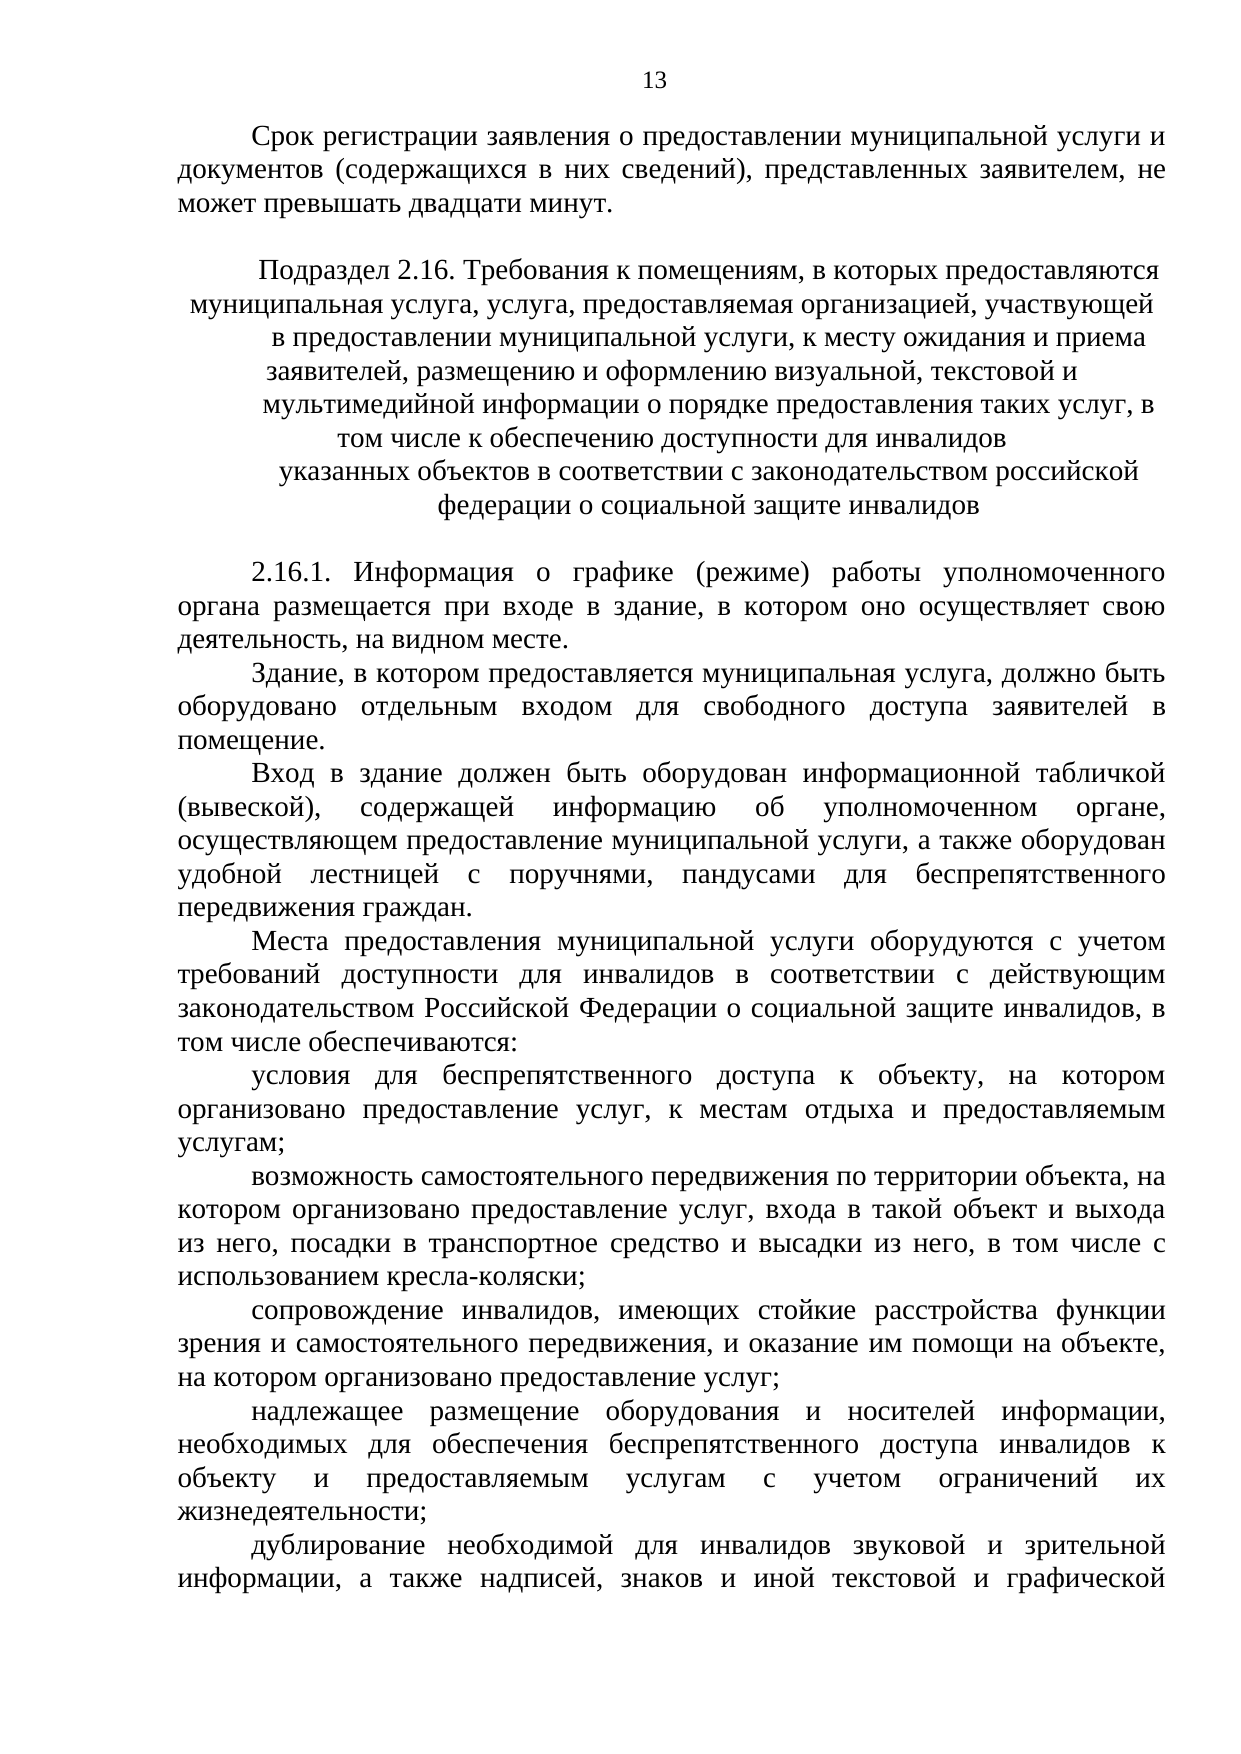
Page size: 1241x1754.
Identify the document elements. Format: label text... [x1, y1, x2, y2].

text сопровождение инвалидов, имеющих стойкие расстройства функции зрения и самостоятельного передвижения, и оказание им помощи на объекте, на котором организовано предоставление услуг; [177, 1292, 1167, 1393]
text надлежащее размещение оборудования и носителей информации, необходимых для обеспечения беспрепятственного доступа инвалидов к объекту и предоставляемым услугам с учетом ограничений их жизнедеятельности; [177, 1393, 1167, 1527]
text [177, 1527, 1167, 1594]
text в предоставлении муниципальной услуги, к месту ожидания и приема заявителей, размещению и оформлению визуальной, текстовой и [177, 319, 1167, 386]
text мультимедийной информации о порядке предоставления таких услуг, в том числе к обеспечению доступности для инвалидов [177, 386, 1167, 453]
text Места предоставления муниципальной услуги оборудуются с учетом требований доступности для инвалидов в соответствии с действующим законодательством Российской Федерации о социальной защите инвалидов, в том числе обеспечиваются: [177, 923, 1167, 1057]
text Вход в здание должен быть оборудован информационной табличкой (вывеской), содержащей информацию об уполномоченном органе, осуществляющем предоставление муниципальной услуги, а также оборудован удобной лестницей с поручнями, пандусами для беспрепятственного передвижения граждан. [177, 755, 1167, 923]
text федерации о социальной защите инвалидов [177, 487, 1167, 521]
text указанных объектов в соответствии с законодательством российской [177, 453, 1167, 487]
text возможность самостоятельного передвижения по территории объекта, на котором организовано предоставление услуг, входа в такой объект и выхода из него, посадки в транспортное средство и высадки из него, в том числе с использованием кресла-коляски; [177, 1158, 1167, 1292]
text Здание, в котором предоставляется муниципальная услуга, должно быть оборудовано отдельным входом для свободного доступа заявителей в помещение. [177, 655, 1167, 755]
text Подраздел 2.16. Требования к помещениям, в которых предоставляются муниципальная услуга, услуга, предоставляемая организацией, участвующей [177, 252, 1167, 319]
text Срок регистрации заявления о предоставлении муниципальной услуги и документов (содержащихся в них сведений), представленных заявителем, не может превышать двадцати минут. [177, 118, 1167, 219]
text 2.16.1. Информация о графике (режиме) работы уполномоченного органа размещается при входе в здание, в котором оно осуществляет свою деятельность, на видном месте. [177, 554, 1167, 655]
text условия для беспрепятственного доступа к объекту, на котором организовано предоставление услуг, к местам отдыха и предоставляемым услугам; [177, 1057, 1167, 1158]
